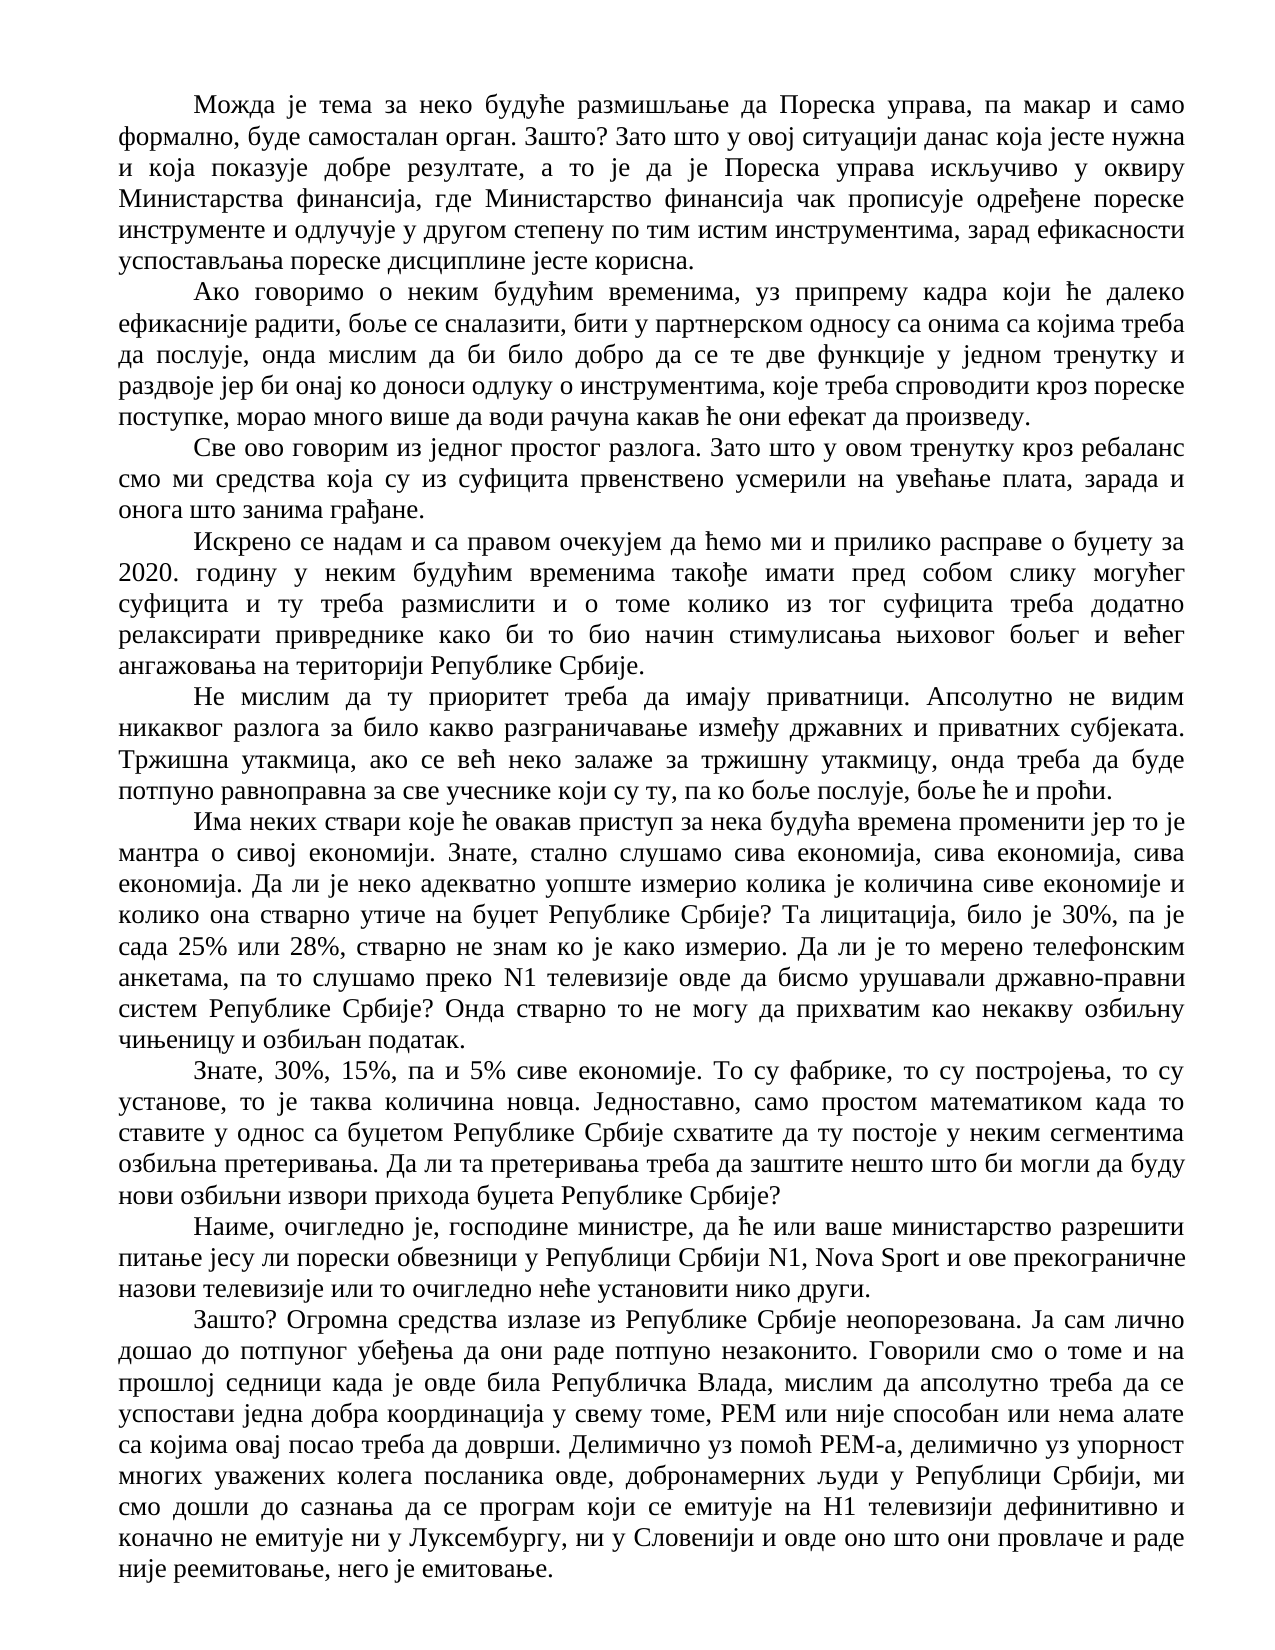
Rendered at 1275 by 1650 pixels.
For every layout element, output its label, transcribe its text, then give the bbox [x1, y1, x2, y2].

text Све ово говорим из једног простог разлога. Зато што у овом тренутку кроз ребаланс смо ми средства која су из суфицита првенствено усмерили на увећање плата, зарада и онога што занима грађане. [118, 431, 1186, 525]
text Наиме, очигледно је, господине министре, да ће или ваше министарство разрешити питање јесу ли порески обвезници у Републици Србији N1, Nova Sport и ове прекограничне назови телевизије или то очигледно неће установити нико други. [118, 1210, 1186, 1303]
text Искрено се надам и са правом очекујем да ћемо ми и прилико расправе о буџету за 2020. годину у неким будућим временима такође имати пред собом слику могућег суфицита и ту треба размислити и о томе колико из тог суфицита треба додатно релаксирати привреднике како би то био начин стимулисања њиховог бољег и већег ангажовања на територији Републике Србије. [118, 525, 1186, 680]
text Можда је тема за неко будуће размишљање да Пореска управа, па макар и само формално, буде самосталан орган. Зашто? Зато што у овој ситуацији данас која јесте нужна и која показује добре резултате, а то је да је Пореска управа искључиво у оквиру Министарства финансија, где Министарство финансија чак прописује одређене пореске инструменте и одлучује у другом степену по тим истим инструментима, зарад ефикасности успостављања пореске дисциплине јесте корисна. [118, 89, 1186, 276]
text Зашто? Огромна средства излазе из Републике Србије неопорезована. Ја сам лично дошао до потпуног убеђења да они раде потпуно незаконито. Говорили смо о томе и на прошлој седници када је овде била Републичка Влада, мислим да апсолутно треба да се успостави једна добра координација у свему томе, РЕМ или није способан или нема алате са којима овај посао треба да доврши. Делимично уз помоћ РЕМ-а, делимично уз упорност многих уважених колега посланика овде, добронамерних људи у Републици Србији, ми смо дошли до сазнања да се програм који се емитује на Н1 телевизији дефинитивно и коначно не емитује ни у Луксембургу, ни у Словенији и овде оно што они провлаче и раде није реемитовање, него је емитовање. [118, 1303, 1186, 1584]
text Има неких ствари које ће овакав приступ за нека будућа времена променити јер то је мантра о сивој економији. Знате, стално слушамо сива економија, сива економија, сива економија. Да ли је неко адекватно уопште измерио колика је количина сиве економије и колико она стварно утиче на буџет Републике Србије? Та лицитација, било је 30%, па је сада 25% или 28%, стварно не знам ко је како измерио. Да ли је то мерено телефонским анкетама, па то слушамо преко N1 телевизије овде да бисмо урушавали државно-правни систем Републике Србије? Онда стварно то не могу да прихватим као некакву озбиљну чињеницу и озбиљан податак. [118, 805, 1186, 1054]
text Не мислим да ту приоритет треба да имају приватници. Апсолутно не видим никаквог разлога за било какво разграничавање између државних и приватних субјеката. Тржишна утакмица, ако се већ неко залаже за тржишну утакмицу, онда треба да буде потпуно равноправна за све учеснике који су ту, па ко боље послује, боље ће и проћи. [118, 680, 1186, 805]
text Ако говоримо о неким будућим временима, уз припрему кадра који ће далеко ефикасније радити, боље се сналазити, бити у партнерском односу са онима са којима треба да послује, онда мислим да би било добро да се те две функције у једном тренутку и раздвоје јер би онај ко доноси одлуку о инструментима, које треба спроводити кроз пореске поступке, морао много више да води рачуна какав ће они ефекат да произведу. [118, 276, 1186, 431]
text Знате, 30%, 15%, па и 5% сиве економије. То су фабрике, то су постројења, то су установе, то је таква количина новца. Једноставно, само простом математиком када то ставите у однос са буџетом Републике Србије схватите да ту постоје у неким сегментима озбиљна претеривања. Да ли та претеривања треба да заштите нешто што би могли да буду нови озбиљни извори прихода буџета Републике Србије? [118, 1054, 1186, 1210]
